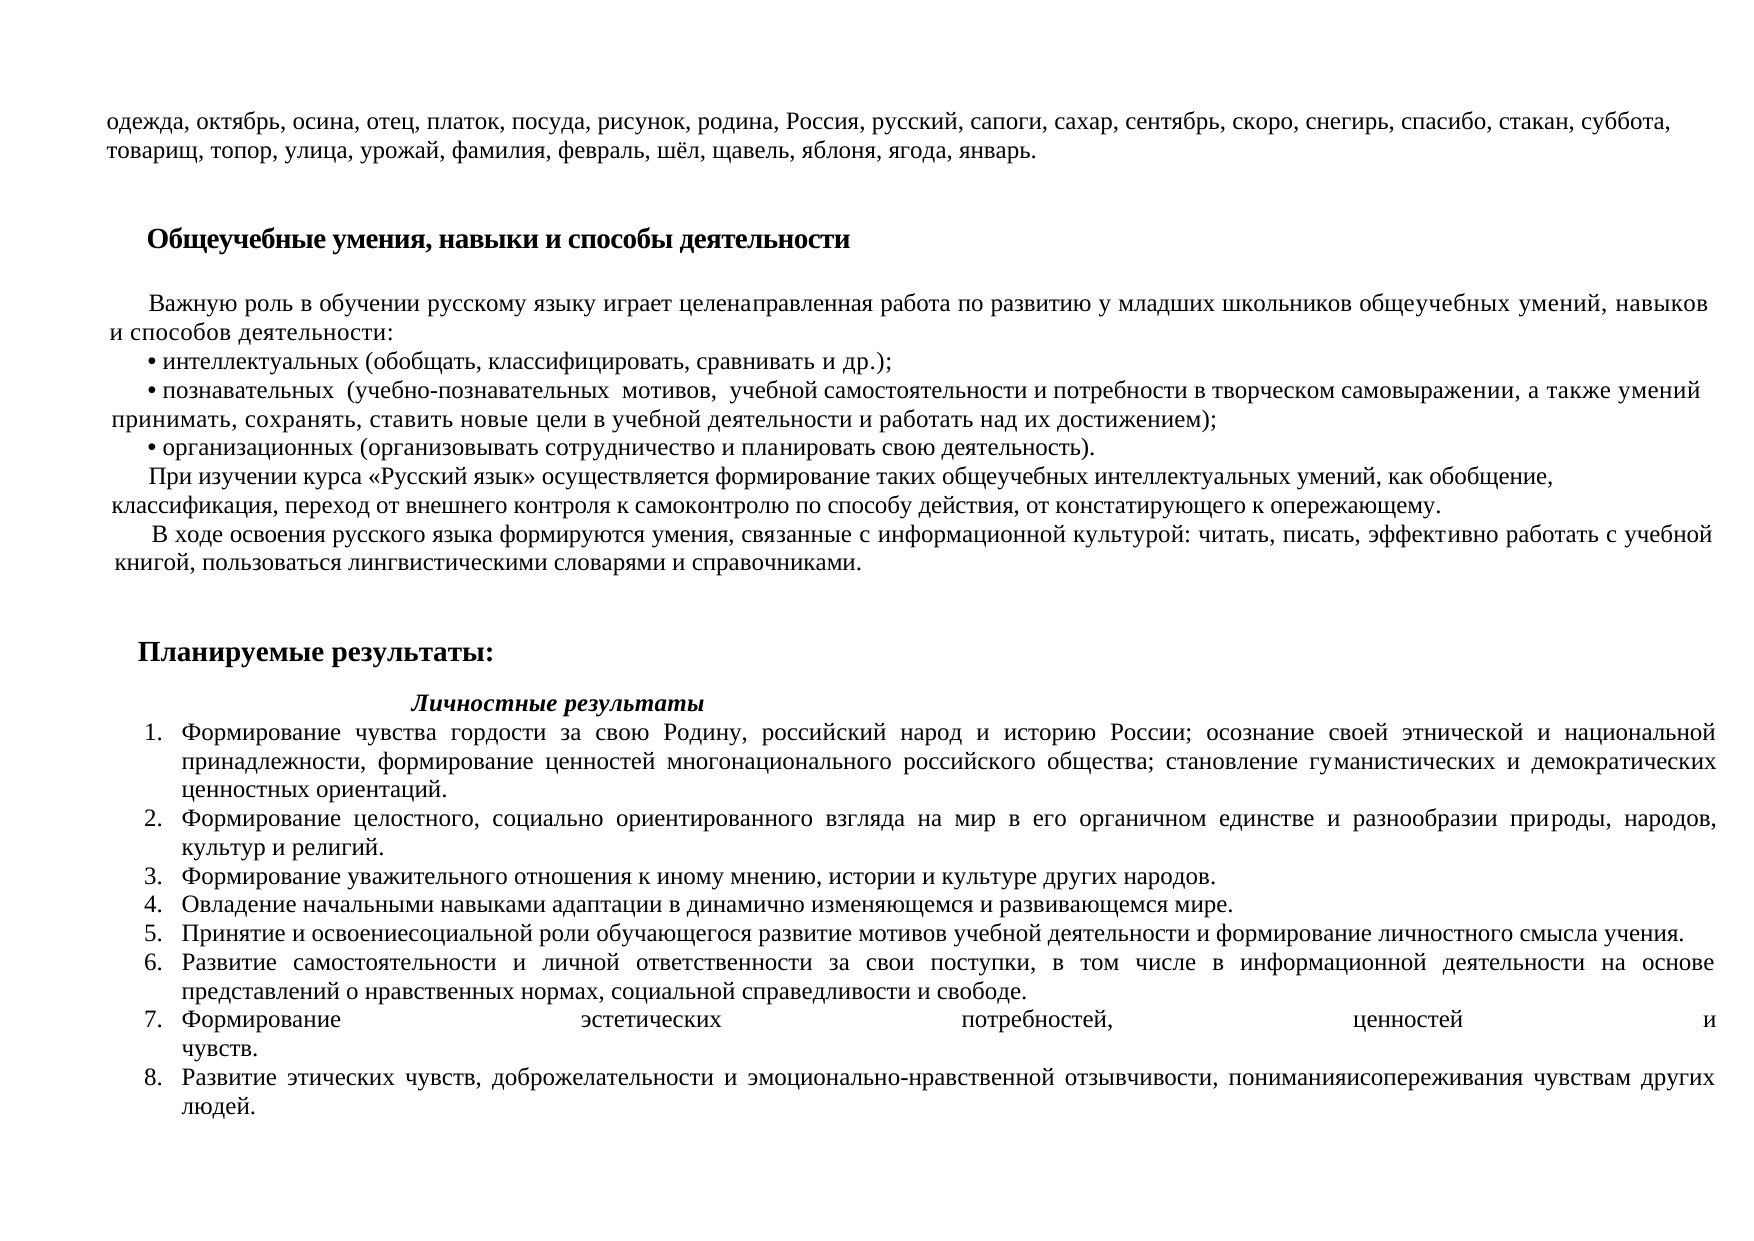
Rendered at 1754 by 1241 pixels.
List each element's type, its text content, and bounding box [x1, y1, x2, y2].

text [106, 106, 1717, 164]
list интеллектуальных (обобщать, классифицировать, сравнивать и др.); [111, 346, 1717, 375]
text Общеучебные умения, навыки и способы деятельности [146, 221, 1717, 255]
list Формирование целостного, социально ориентированного взгляда на мир в его органичном единстве и разнообразии природы, народов, культур и религий. [144, 803, 1717, 861]
list организационных (организовывать сотрудничество и планировать свою деятельность). [111, 432, 1717, 461]
list Развитие самостоятельности и личной ответственности за свои поступки, в том числе в информационной деятельности на основе представлений о нравственных нормах, социальной справедливости и свободе. [144, 947, 1717, 1004]
list познавательных (учебно-познавательных мотивов, учебной самостоятельности и потребности в творческом самовыражении, а также умений принимать, сохранять, ставить новые цели в учебной деятельности и работать над их достижением); [111, 375, 1717, 432]
list Овладение начальными навыками адаптации в динамично изменяющемся и развивающемся мире. [144, 889, 1717, 918]
text Планируемые результаты: [106, 634, 1717, 667]
text Важную роль в обучении русскому языку играет целенаправленная работа по развитию у младших школьников общеучебных умений, навыков и способов деятельности: [109, 288, 1709, 346]
list Формирование чувства гордости за свою Родину, российский народ и историю России; осознание своей этнической и национальной принадлежности, формирование ценностей многонационального российского общества; становление гуманистических и демократических ценностных ориентаций. [144, 717, 1717, 803]
text В ходе освоения русского языка формируются умения, связанные с информационной культурой: читать, писать, эффективно работать с учебной книгой, пользоваться лингвистическими словарями и справочниками. [114, 519, 1713, 576]
text При изучении курса «Русский язык» осуществляется формирование таких общеучебных интеллектуальных умений, как обобщение, классификация, переход от внешнего контроля к самоконтролю по способу действия, от констатирующего к опережающему. [111, 461, 1717, 519]
text Личностные результаты [306, 696, 1717, 716]
list Формирование уважительного отношения к иному мнению, истории и культуре других народов. [144, 861, 1717, 889]
list Принятие и освоениесоциальной роли обучающегося развитие мотивов учебной деятельности и формирование личностного смысла учения. [144, 918, 1717, 947]
list Формирование эстетических потребностей, ценностей и чувств. [144, 1004, 1717, 1062]
list Развитие этических чувств, доброжелательности и эмоционально-нравственной отзывчивости, пониманияисопереживания чувствам других людей. [144, 1062, 1717, 1119]
